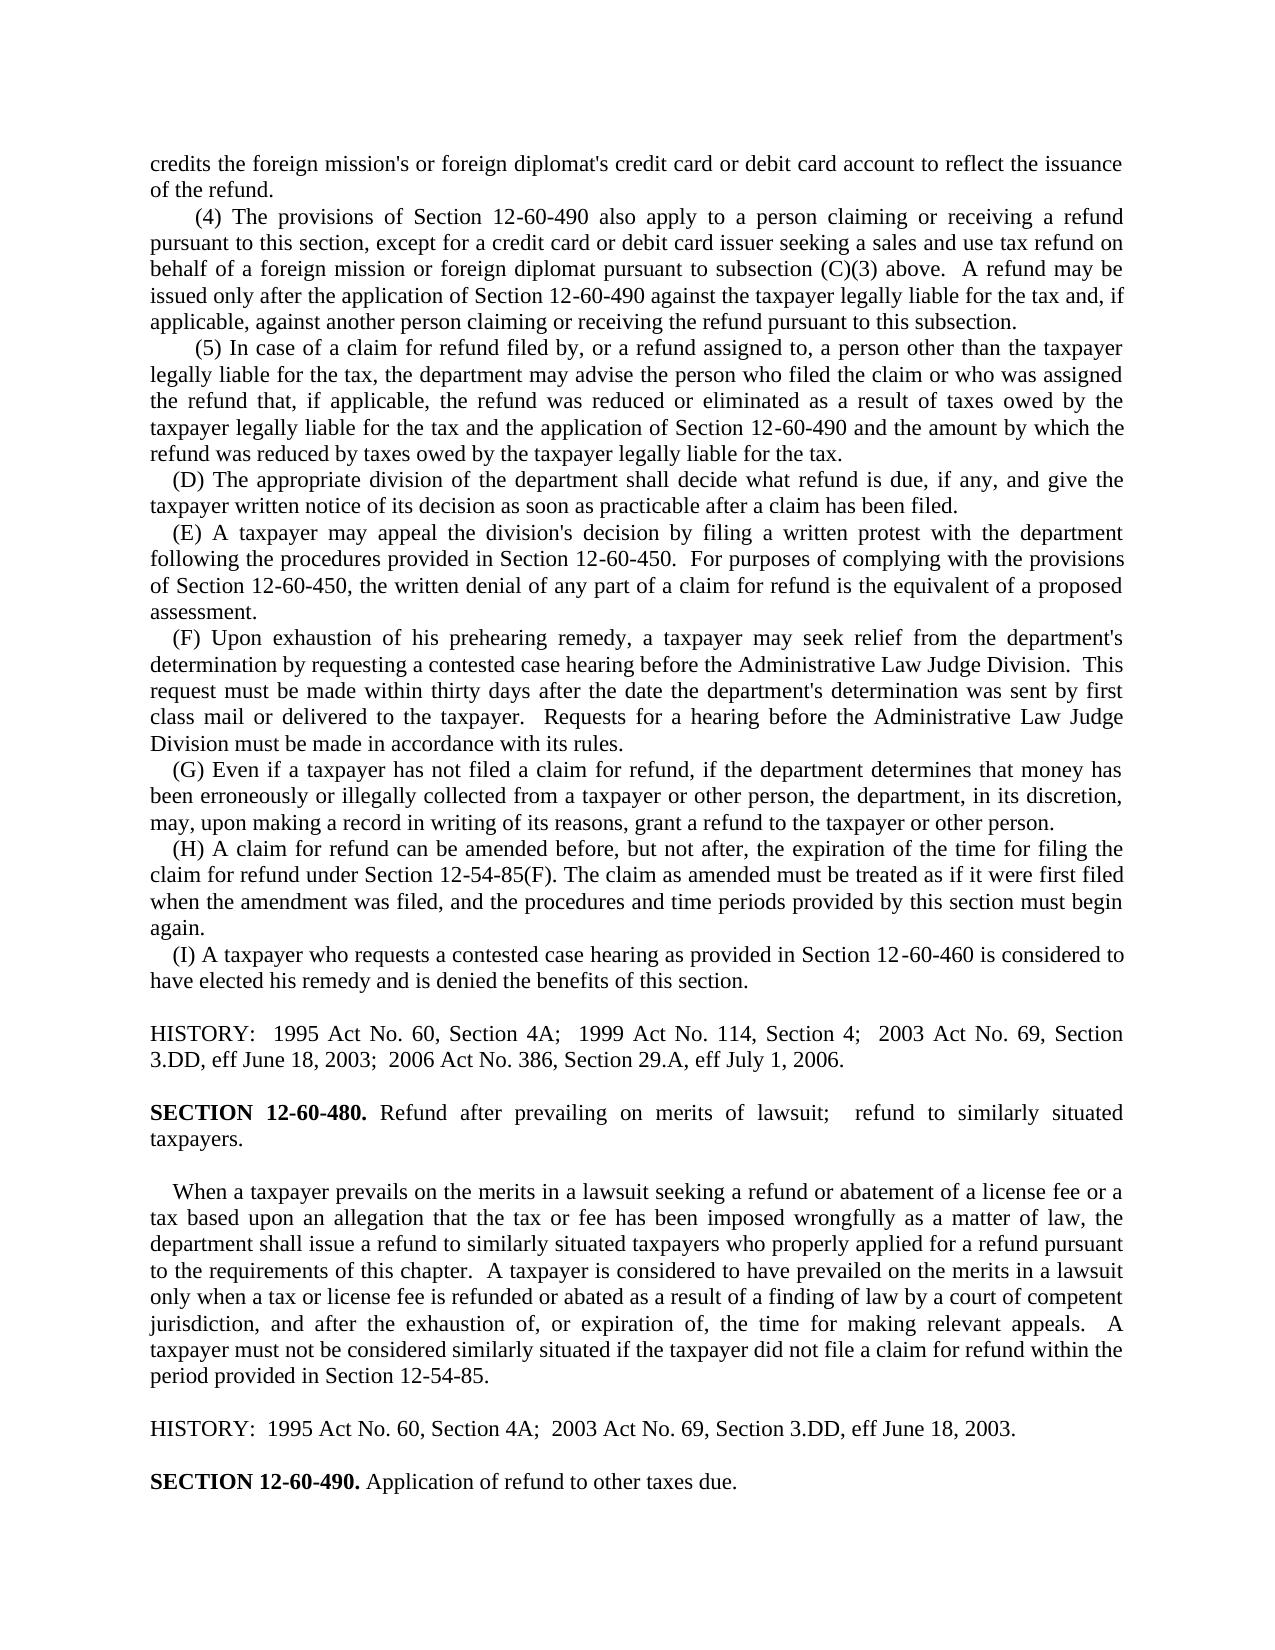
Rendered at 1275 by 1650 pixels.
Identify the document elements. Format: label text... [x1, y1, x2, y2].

text (H) A claim for refund can be amended before, but not after, the expiration of the time for filing the claim for refund under Section 12-54-85(F). The claim as amended must be treated as if it were first filed when the amendment was filed, and the procedures and time periods provided by this section must begin again. [150, 835, 1125, 941]
text HISTORY: 1995 Act No. 60, Section 4A; 2003 Act No. 69, Section 3.DD, eff June 18, 2003. [150, 1415, 1125, 1441]
text (I) A taxpayer who requests a contested case hearing as provided in Section 12-60-460 is considered to have elected his remedy and is denied the benefits of this section. [150, 941, 1125, 993]
text (G) Even if a taxpayer has not filed a claim for refund, if the department determines that money has been erroneously or illegally collected from a taxpayer or other person, the department, in its discretion, may, upon making a record in writing of its reasons, grant a refund to the taxpayer or other person. [150, 756, 1125, 835]
text (D) The appropriate division of the department shall decide what refund is due, if any, and give the taxpayer written notice of its decision as soon as practicable after a claim has been filed. [150, 466, 1125, 519]
text When a taxpayer prevails on the merits in a lawsuit seeking a refund or abatement of a license fee or a tax based upon an allegation that the tax or fee has been imposed wrongfully as a matter of law, the department shall issue a refund to similarly situated taxpayers who properly applied for a refund pursuant to the requirements of this chapter. A taxpayer is considered to have prevailed on the merits in a lawsuit only when a tax or license fee is refunded or abated as a result of a finding of law by a court of competent jurisdiction, and after the exhaustion of, or expiration of, the time for making relevant appeals. A taxpayer must not be considered similarly situated if the taxpayer did not file a claim for refund within the period provided in Section 12-54-85. [150, 1178, 1125, 1389]
text (E) A taxpayer may appeal the division's decision by filing a written protest with the department following the procedures provided in Section 12-60-450. For purposes of complying with the provisions of Section 12-60-450, the written denial of any part of a claim for refund is the equivalent of a proposed assessment. [150, 519, 1125, 624]
text (4) The provisions of Section 12-60-490 also apply to a person claiming or receiving a refund pursuant to this section, except for a credit card or debit card issuer seeking a sales and use tax refund on behalf of a foreign mission or foreign diplomat pursuant to subsection (C)(3) above. A refund may be issued only after the application of Section 12-60-490 against the taxpayer legally liable for the tax and, if applicable, against another person claiming or receiving the refund pursuant to this subsection. [150, 203, 1125, 334]
text (F) Upon exhaustion of his prehearing remedy, a taxpayer may seek relief from the department's determination by requesting a contested case hearing before the Administrative Law Judge Division. This request must be made within thirty days after the date the department's determination was sent by first class mail or delivered to the taxpayer. Requests for a hearing before the Administrative Law Judge Division must be made in accordance with its rules. [150, 624, 1125, 756]
text SECTION 12-60-490. Application of refund to other taxes due. [150, 1468, 1125, 1494]
text (5) In case of a claim for refund filed by, or a refund assigned to, a person other than the taxpayer legally liable for the tax, the department may advise the person who filed the claim or who was assigned the refund that, if applicable, the refund was reduced or eliminated as a result of taxes owed by the taxpayer legally liable for the tax and the application of Section 12-60-490 and the amount by which the refund was reduced by taxes owed by the taxpayer legally liable for the tax. [150, 334, 1125, 466]
text HISTORY: 1995 Act No. 60, Section 4A; 1999 Act No. 114, Section 4; 2003 Act No. 69, Section 3.DD, eff June 18, 2003; 2006 Act No. 386, Section 29.A, eff July 1, 2006. [150, 1020, 1125, 1072]
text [150, 150, 1125, 203]
text SECTION 12-60-480. Refund after prevailing on merits of lawsuit; refund to similarly situated taxpayers. [150, 1099, 1125, 1151]
